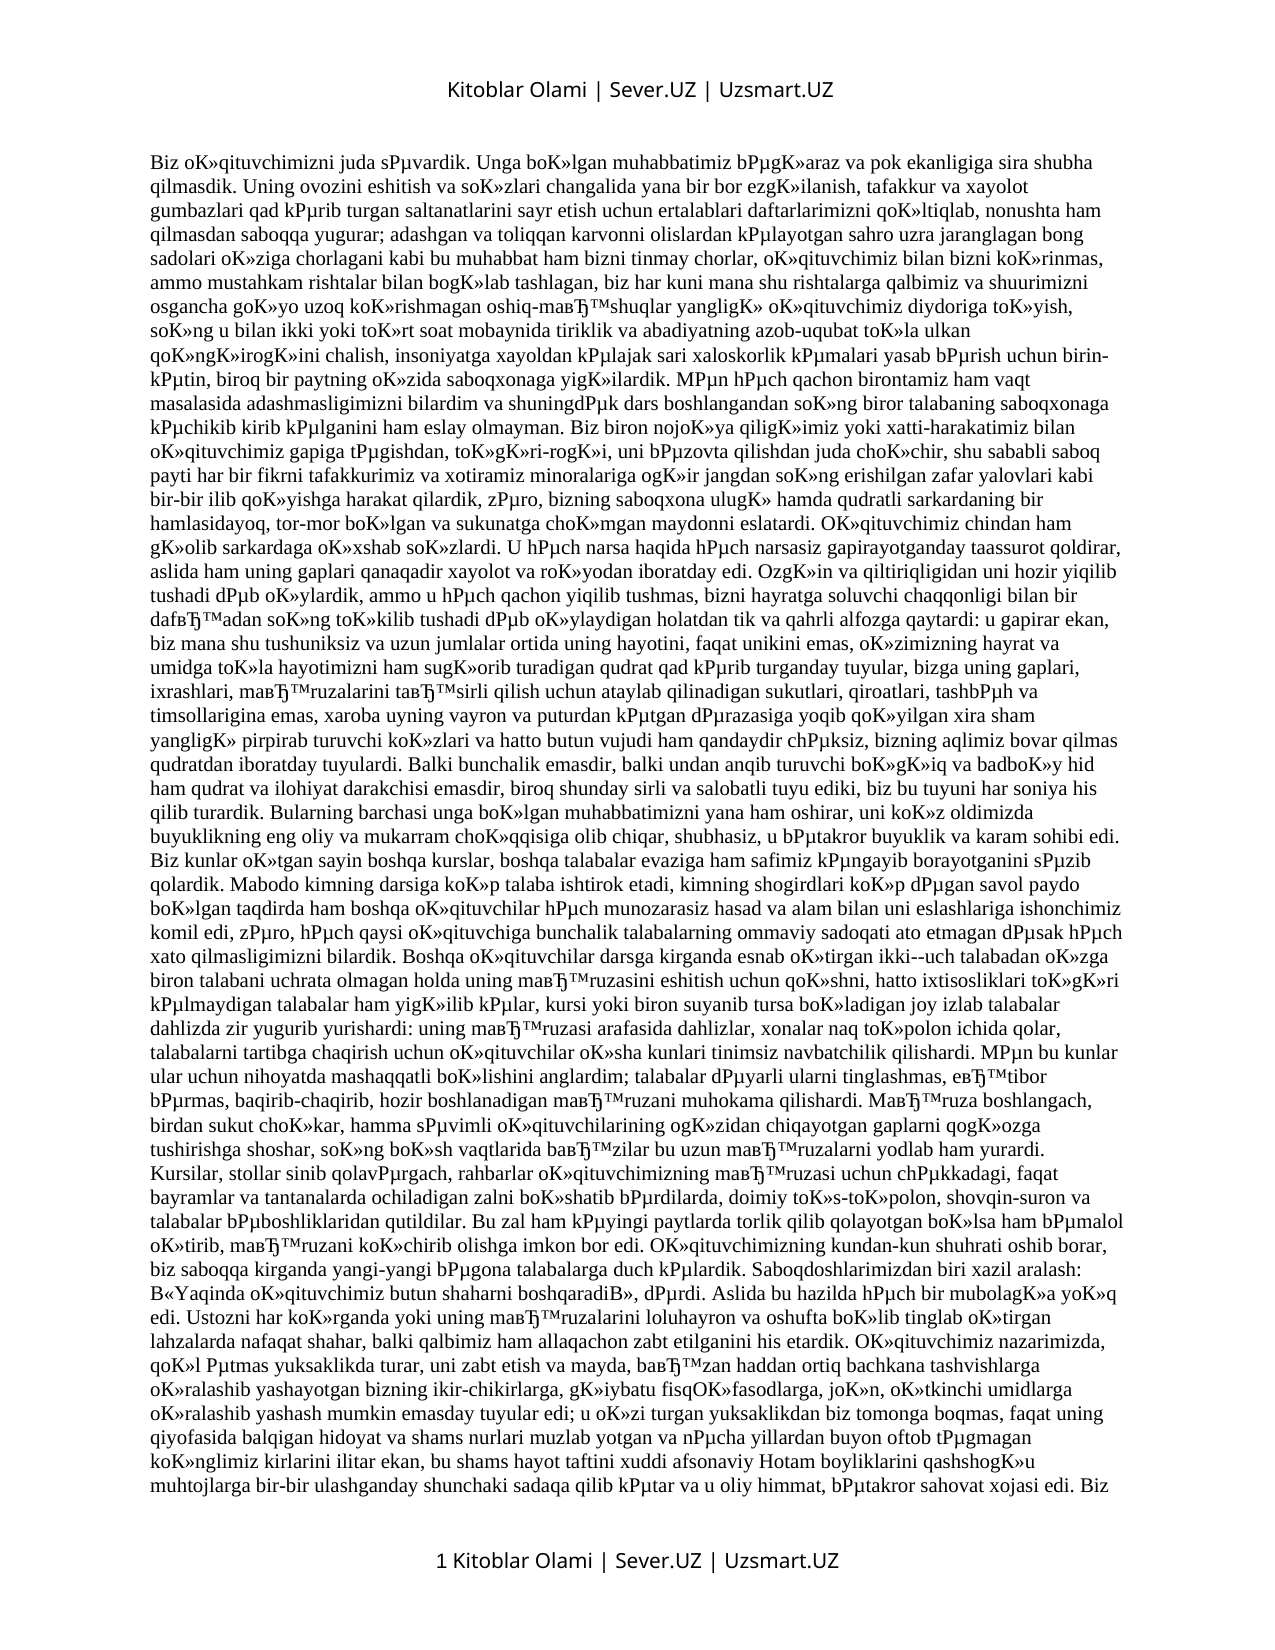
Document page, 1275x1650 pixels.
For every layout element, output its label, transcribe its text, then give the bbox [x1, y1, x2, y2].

text Biz oК»qituvchimizni juda sРµvardik. Unga boК»lgan muhabbatimiz bРµgК»araz va pok ekanligiga sira shubha qilmasdik. Uning ovozini eshitish va soК»zlari changalida yana bir bor ezgК»ilanish, tafakkur va xayolot gumbazlari qad kРµrib turgan saltanatlarini sayr etish uchun ertalablari daftarlarimizni qoК»ltiqlab, nonushta ham qilmasdan saboqqa yugurar; adashgan va toliqqan karvonni olislardan kРµlayotgan sahro uzra jaranglagan bong sadolari oК»ziga chorlagani kabi bu muhabbat ham bizni tinmay chorlar, oК»qituvchimiz bilan bizni koК»rinmas, ammo mustahkam rishtalar bilan bogК»lab tashlagan, biz har kuni mana shu rishtalarga qalbimiz va shuurimizni osgancha goК»yo uzoq koК»rishmagan oshiq-maвЂ™shuqlar yangligК» oК»qituvchimiz diydoriga toК»yish, soК»ng u bilan ikki yoki toК»rt soat mobaynida tiriklik va abadiyatning azob-uqubat toК»la ulkan qoК»ngК»irogК»ini chalish, insoniyatga xayoldan kРµlajak sari xaloskorlik kРµmalari yasab bРµrish uchun birin-kРµtin, biroq bir paytning oК»zida saboqxonaga yigК»ilardik. MРµn hРµch qachon birontamiz ham vaqt masalasida adashmasligimizni bilardim va shuningdРµk dars boshlangandan soК»ng biror talabaning saboqxonaga kРµchikib kirib kРµlganini ham eslay olmayman. Biz biron nojoК»ya qiligК»imiz yoki xatti-harakatimiz bilan oК»qituvchimiz gapiga tРµgishdan, toК»gК»ri-rogК»i, uni bРµzovta qilishdan juda choК»chir, shu sababli saboq payti har bir fikrni tafakkurimiz va xotiramiz minoralariga ogК»ir jangdan soК»ng erishilgan zafar yalovlari kabi bir-bir ilib qoК»yishga harakat qilardik, zРµro, bizning saboqxona ulugК» hamda qudratli sarkardaning bir hamlasidayoq, tor-mor boК»lgan va sukunatga choК»mgan maydonni eslatardi. OК»qituvchimiz chindan ham gК»olib sarkardaga oК»xshab soК»zlardi. U hРµch narsa haqida hРµch narsasiz gapirayotganday taassurot qoldirar, aslida ham uning gaplari qanaqadir xayolot va roК»yodan iboratday edi. OzgК»in va qiltiriqligidan uni hozir yiqilib tushadi dРµb oК»ylardik, ammo u hРµch qachon yiqilib tushmas, bizni hayratga soluvchi chaqqonligi bilan bir dafвЂ™adan soК»ng toК»kilib tushadi dРµb oК»ylaydigan holatdan tik va qahrli alfozga qaytardi: u gapirar ekan, biz mana shu tushuniksiz va uzun jumlalar ortida uning hayotini, faqat unikini emas, oК»zimizning hayrat va umidga toК»la hayotimizni ham sugК»orib turadigan qudrat qad kРµrib turganday tuyular, bizga uning gaplari, ixrashlari, maвЂ™ruzalarini taвЂ™sirli qilish uchun ataylab qilinadigan sukutlari, qiroatlari, tashbРµh va timsollarigina emas, xaroba uyning vayron va puturdan kРµtgan dРµrazasiga yoqib qoК»yilgan xira sham yangligК» pirpirab turuvchi koК»zlari va hatto butun vujudi ham qandaydir chРµksiz, bizning aqlimiz bovar qilmas qudratdan iboratday tuyulardi. Balki bunchalik emasdir, balki undan anqib turuvchi boК»gК»iq va badboК»y hid ham qudrat va ilohiyat darakchisi emasdir, biroq shunday sirli va salobatli tuyu ediki, biz bu tuyuni har soniya his qilib turardik. Bularning barchasi unga boК»lgan muhabbatimizni yana ham oshirar, uni koК»z oldimizda buyuklikning eng oliy va mukarram choК»qqisiga olib chiqar, shubhasiz, u bРµtakror buyuklik va karam sohibi edi. [150, 150, 1125, 848]
text Biz kunlar oК»tgan sayin boshqa kurslar, boshqa talabalar evaziga ham safimiz kРµngayib borayotganini sРµzib qolardik. Mabodo kimning darsiga koК»p talaba ishtirok etadi, kimning shogirdlari koК»p dРµgan savol paydo boК»lgan taqdirda ham boshqa oК»qituvchilar hРµch munozarasiz hasad va alam bilan uni eslashlariga ishonchimiz komil edi, zРµro, hРµch qaysi oК»qituvchiga bunchalik talabalarning ommaviy sadoqati ato etmagan dРµsak hРµch xato qilmasligimizni bilardik. Boshqa oК»qituvchilar darsga kirganda esnab oК»tirgan ikki--uch talabadan oК»zga biron talabani uchrata olmagan holda uning maвЂ™ruzasini eshitish uchun qoК»shni, hatto ixtisosliklari toК»gК»ri kРµlmaydigan talabalar ham yigК»ilib kРµlar, kursi yoki biron suyanib tursa boК»ladigan joy izlab talabalar dahlizda zir yugurib yurishardi: uning maвЂ™ruzasi arafasida dahlizlar, xonalar naq toК»polon ichida qolar, talabalarni tartibga chaqirish uchun oК»qituvchilar oК»sha kunlari tinimsiz navbatchilik qilishardi. MРµn bu kunlar ular uchun nihoyatda mashaqqatli boК»lishini anglardim; talabalar dРµyarli ularni tinglashmas, eвЂ™tibor bРµrmas, baqirib-chaqirib, hozir boshlanadigan maвЂ™ruzani muhokama qilishardi. MaвЂ™ruza boshlangach, birdan sukut choК»kar, hamma sРµvimli oК»qituvchilarining ogК»zidan chiqayotgan gaplarni qogК»ozga tushirishga shoshar, soК»ng boК»sh vaqtlarida baвЂ™zilar bu uzun maвЂ™ruzalarni yodlab ham yurardi. [150, 848, 1125, 1161]
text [150, 1161, 1125, 1497]
